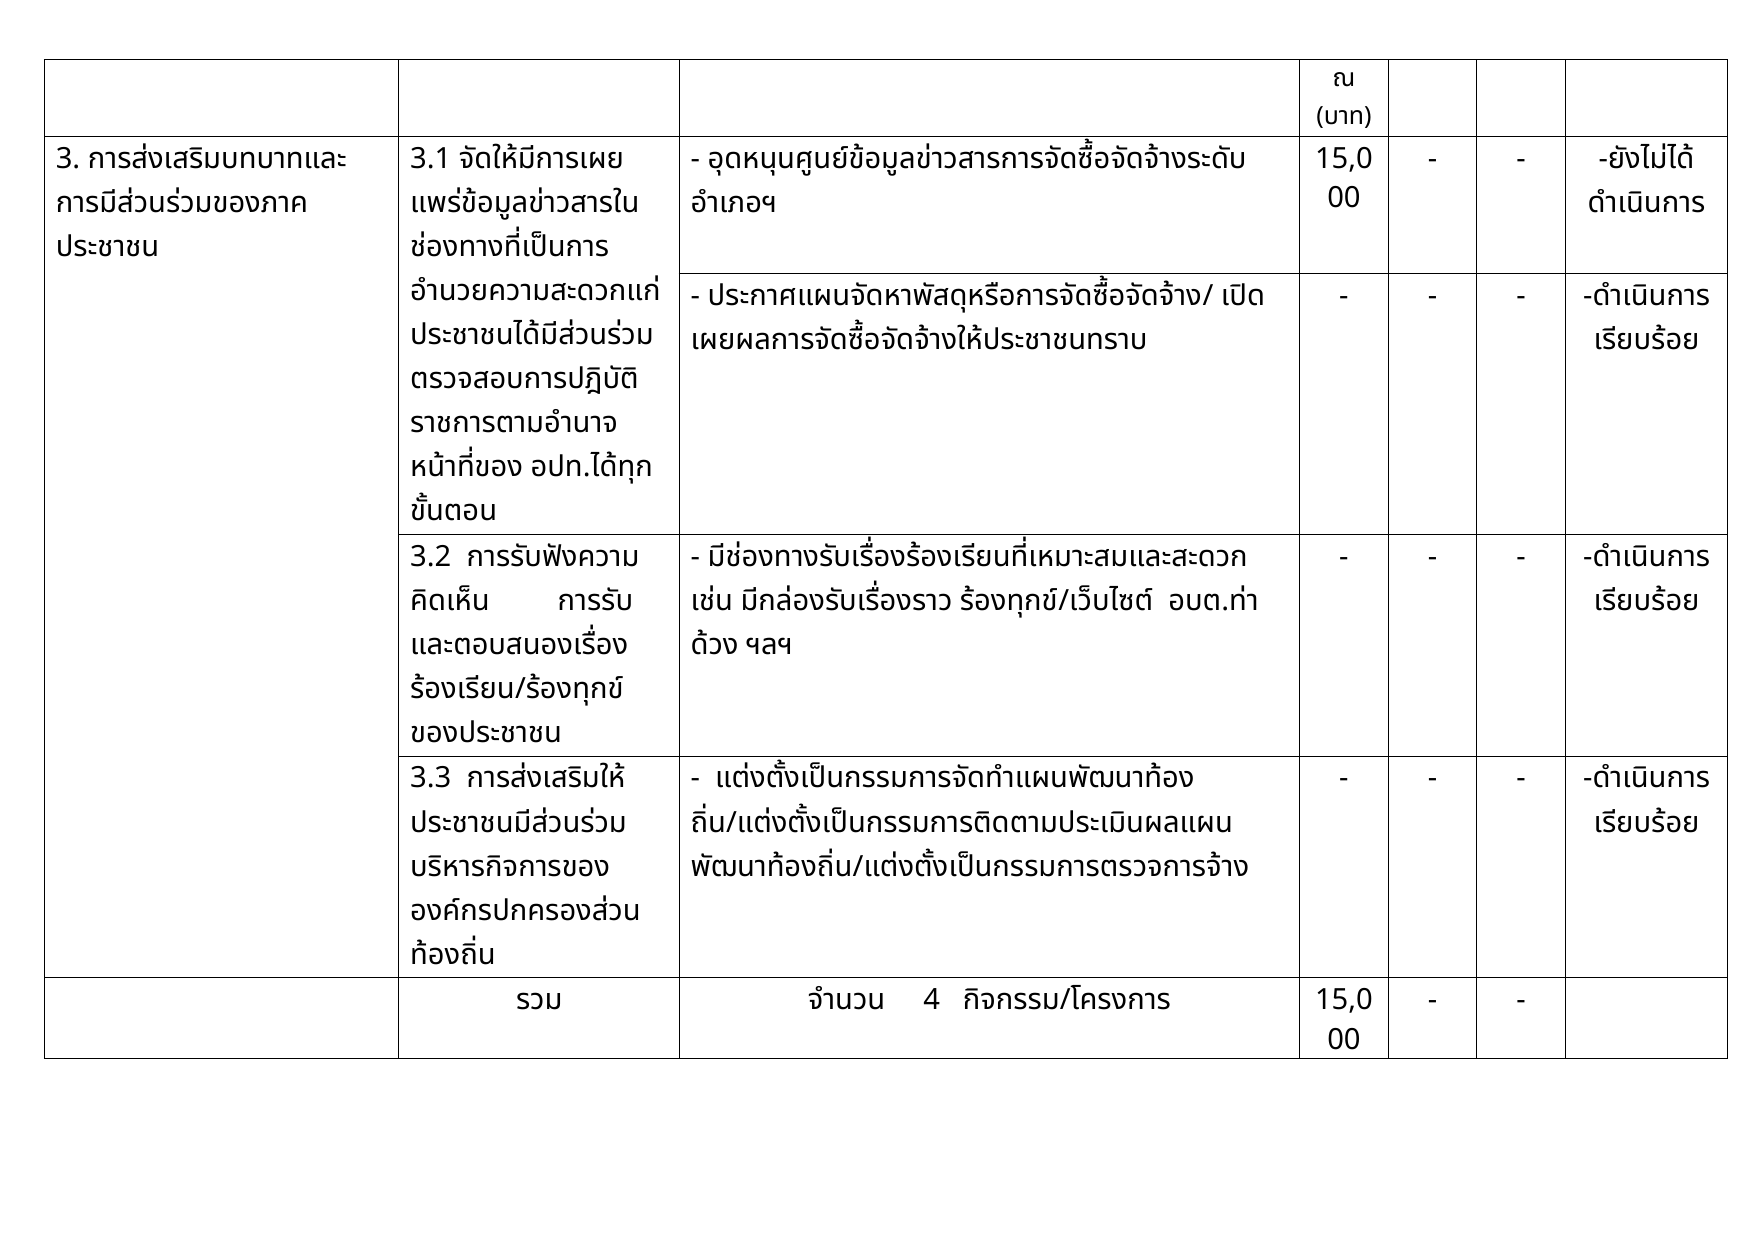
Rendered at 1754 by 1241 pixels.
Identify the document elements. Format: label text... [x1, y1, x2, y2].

table_cell - [1389, 274, 1476, 534]
table_cell -ยังไม่ได้ดำเนินการ [1566, 137, 1727, 273]
table_cell - [1477, 978, 1565, 1058]
table_cell [1477, 60, 1565, 136]
table_cell จำนวน 4 กิจกรรม/โครงการ [680, 978, 1299, 1058]
table_cell - [1300, 274, 1388, 534]
table_cell 3.2 การรับฟังความคิดเห็น การรับและตอบสนองเรื่องร้องเรียน/ร้องทุกข์ของประชาชน [399, 535, 679, 756]
table_cell - [1389, 137, 1476, 273]
table_cell 3.3 การส่งเสริมให้ประชาชนมีส่วนร่วมบริหารกิจการขององค์กรปกครองส่วนท้องถิ่น [399, 757, 679, 977]
table_cell - [1300, 535, 1388, 756]
table_cell -ดำเนินการเรียบร้อย [1566, 757, 1727, 977]
table_cell 3. การส่งเสริมบทบาทและการมีส่วนร่วมของภาคประชาชน [45, 137, 398, 977]
table_cell [45, 978, 398, 1058]
table_cell - อุดหนุนศูนย์ข้อมูลข่าวสารการจัดซื้อจัดจ้างระดับอำเภอฯ [680, 137, 1299, 273]
table_cell [1566, 978, 1727, 1058]
table_cell - [1477, 757, 1565, 977]
table_cell - แต่งตั้งเป็นกรรมการจัดทำแผนพัฒนาท้องถิ่น/แต่งตั้งเป็นกรรมการติดตามประเมินผลแผนพัฒนาท้องถิ่น/แต่งตั้งเป็นกรรมการตรวจการจ้าง [680, 757, 1299, 977]
table_cell - [1477, 535, 1565, 756]
table_cell - [1389, 757, 1476, 977]
table_cell - [1300, 757, 1388, 977]
table_cell - [1389, 535, 1476, 756]
table_cell - [1477, 137, 1565, 273]
table_cell -ดำเนินการเรียบร้อย [1566, 535, 1727, 756]
table_cell - ประกาศแผนจัดหาพัสดุหรือการจัดซื้อจัดจ้าง/ เปิดเผยผลการจัดซื้อจัดจ้างให้ประชาชนทราบ [680, 274, 1299, 534]
table_cell 15,000 [1300, 978, 1388, 1058]
table_cell รวม [399, 978, 679, 1058]
table_cell งบ ประมาณ (บาท) [1300, 60, 1388, 136]
table_cell - [1389, 978, 1476, 1058]
table_cell -ดำเนินการเรียบร้อย [1566, 274, 1727, 534]
table_cell - [1477, 274, 1565, 534]
table_cell 15,000 [1300, 137, 1388, 273]
table_cell [1389, 60, 1476, 136]
table_cell - มีช่องทางรับเรื่องร้องเรียนที่เหมาะสมและสะดวก เช่น มีกล่องรับเรื่องราว ร้องทุกข์/เว็บไซต์ อบต.ท่าด้วง ฯลฯ [680, 535, 1299, 756]
table_cell 3.1 จัดให้มีการเผยแพร่ข้อมูลข่าวสารในช่องทางที่เป็นการอำนวยความสะดวกแก่ประชาชนได้มีส่วนร่วมตรวจสอบการปฎิบัติราชการตามอำนาจหน้าที่ของ อปท.ได้ทุกขั้นตอน [399, 137, 679, 534]
